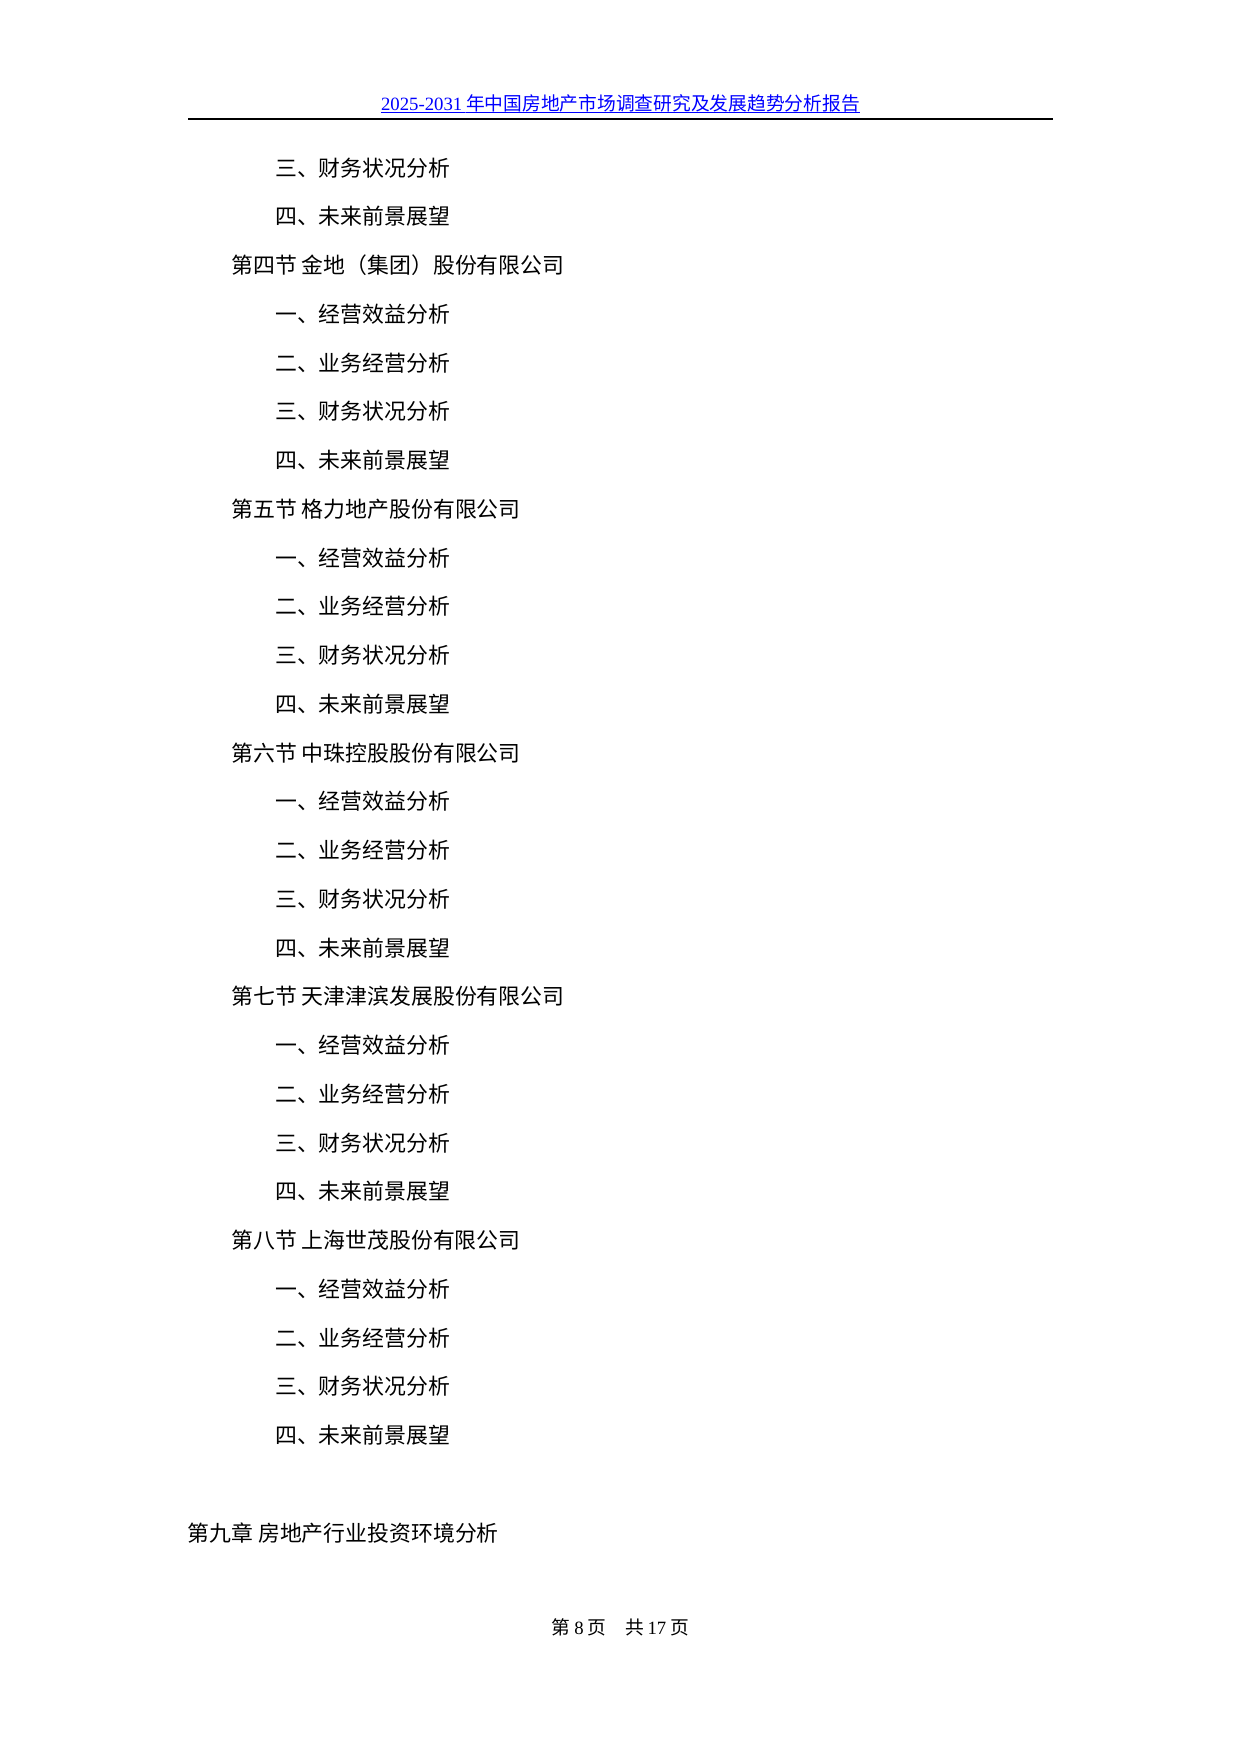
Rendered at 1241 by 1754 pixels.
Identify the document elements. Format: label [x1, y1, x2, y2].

text [187, 150, 1053, 1548]
